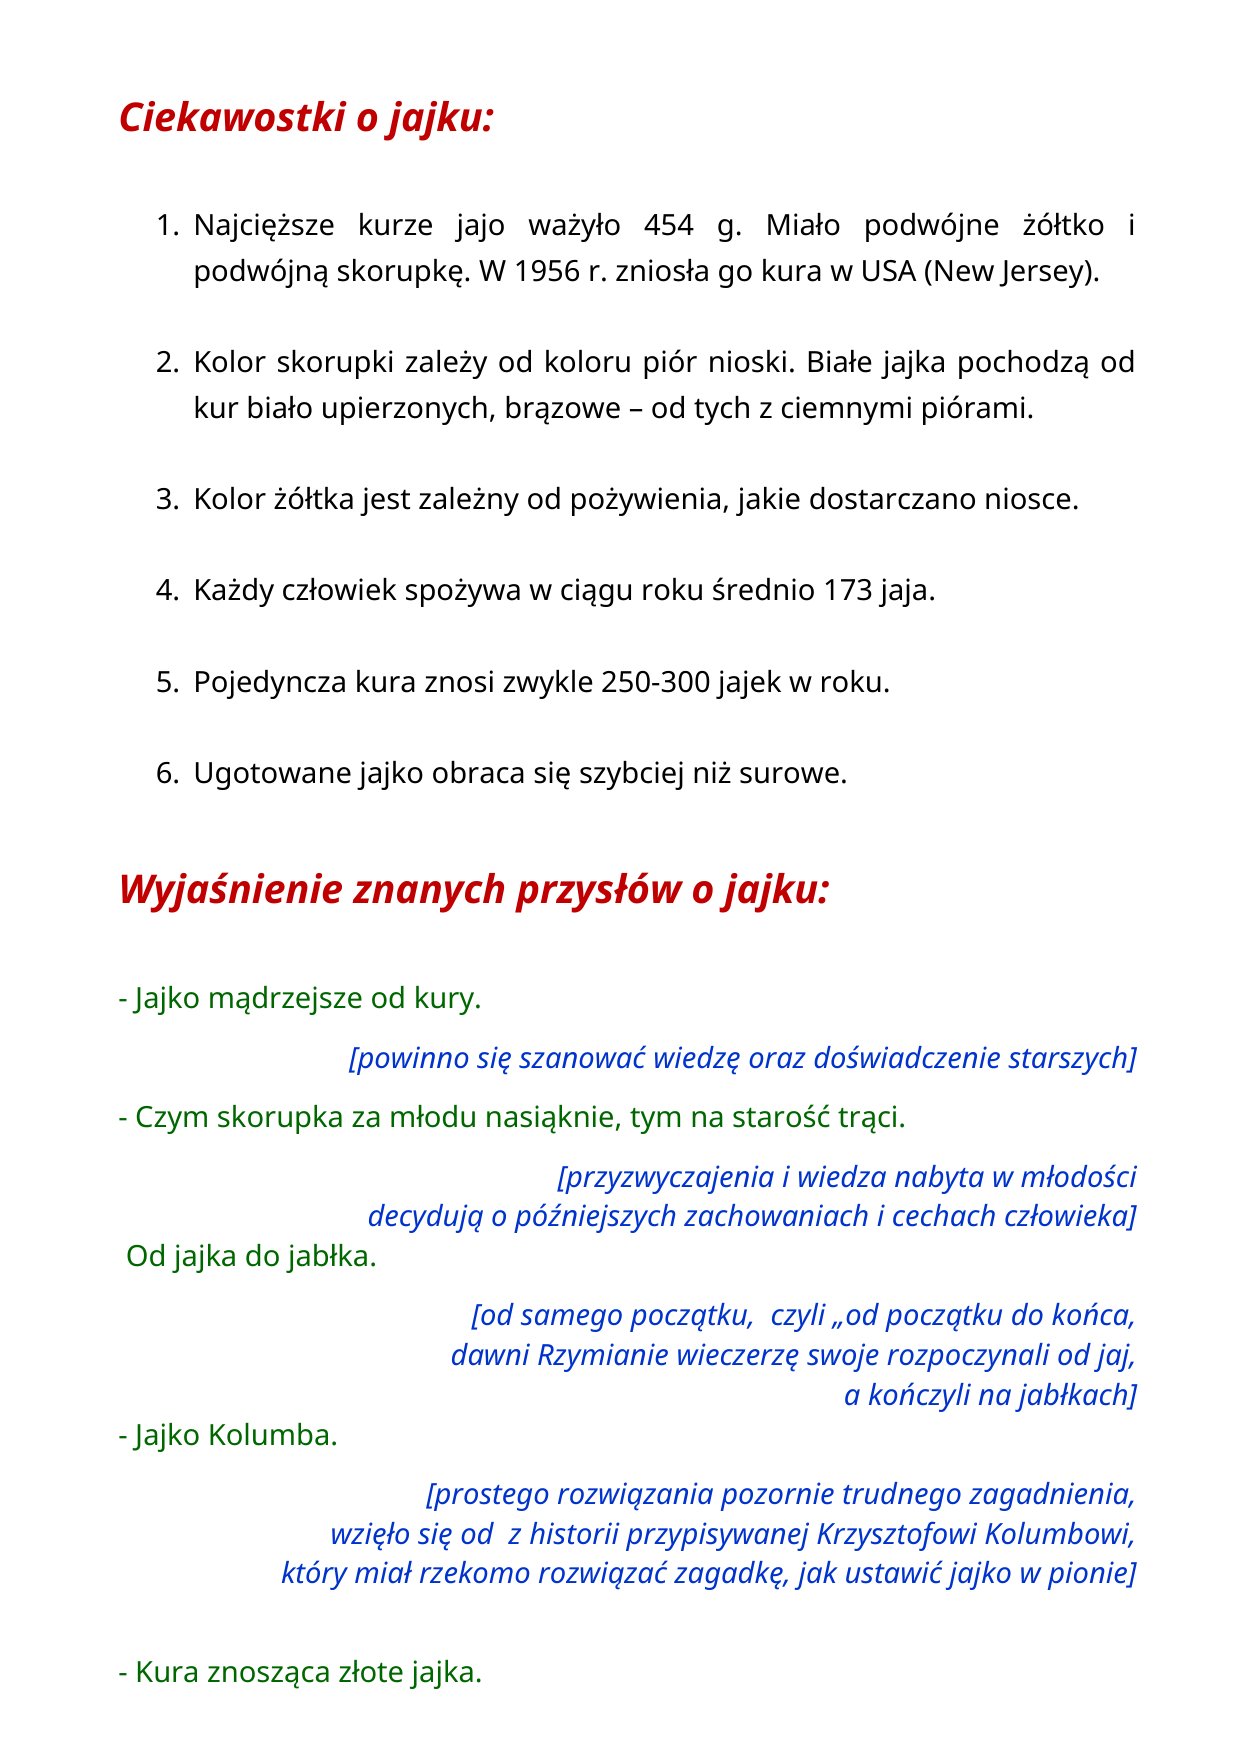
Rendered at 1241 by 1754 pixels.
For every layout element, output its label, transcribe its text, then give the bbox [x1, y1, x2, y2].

text Od jajka do jabłka. [118, 1235, 1137, 1275]
text [przyzwyczajenia i wiedza nabyta w młodości [118, 1156, 1137, 1196]
text [powinno się szanować wiedzę oraz doświadczenie starszych] [118, 1037, 1137, 1077]
list Kolor żółtka jest zależny od pożywienia, jakie dostarczano niosce. [156, 478, 1137, 518]
list Pojedyncza kura znosi zwykle 250-300 jajek w roku. [156, 661, 1137, 701]
text Ciekawostki o jajku: [118, 89, 1137, 143]
list Kolor skorupki zależy od koloru piór nioski. Białe jajka pochodzą od kur biało upierzonych, brązowe – od tych z ciemnymi piórami. [156, 342, 1137, 427]
text a kończyli na jabłkach] [118, 1374, 1137, 1414]
list Najcięższe kurze jajo ważyło 454 g. Miało podwójne żółtko i podwójną skorupkę. W 1956 r. zniosła go kura w USA (New Jersey). [156, 205, 1137, 290]
text [prostego rozwiązania pozornie trudnego zagadnienia, [118, 1473, 1137, 1513]
text - Kura znosząca złote jajka. [118, 1652, 1137, 1691]
text decydują o późniejszych zachowaniach i cechach człowieka] [118, 1196, 1137, 1235]
text Wyjaśnienie znanych przysłów o jajku: [118, 861, 1137, 915]
text dawni Rzymianie wieczerzę swoje rozpoczynali od jaj, [118, 1334, 1137, 1374]
text - Jajko mądrzejsze od kury. [118, 977, 1137, 1017]
list Każdy człowiek spożywa w ciągu roku średnio 173 jaja. [156, 570, 1137, 609]
text [od samego początku, czyli „od początku do końca, [118, 1295, 1137, 1334]
text - Czym skorupka za młodu nasiąknie, tym na starość trąci. [118, 1096, 1137, 1136]
text który miał rzekomo rozwiązać zagadkę, jak ustawić jajko w pionie] [118, 1553, 1137, 1592]
text wzięło się od z historii przypisywanej Krzysztofowi Kolumbowi, [118, 1513, 1137, 1553]
list Ugotowane jajko obraca się szybciej niż surowe. [156, 752, 1137, 792]
text - Jajko Kolumba. [118, 1414, 1137, 1453]
